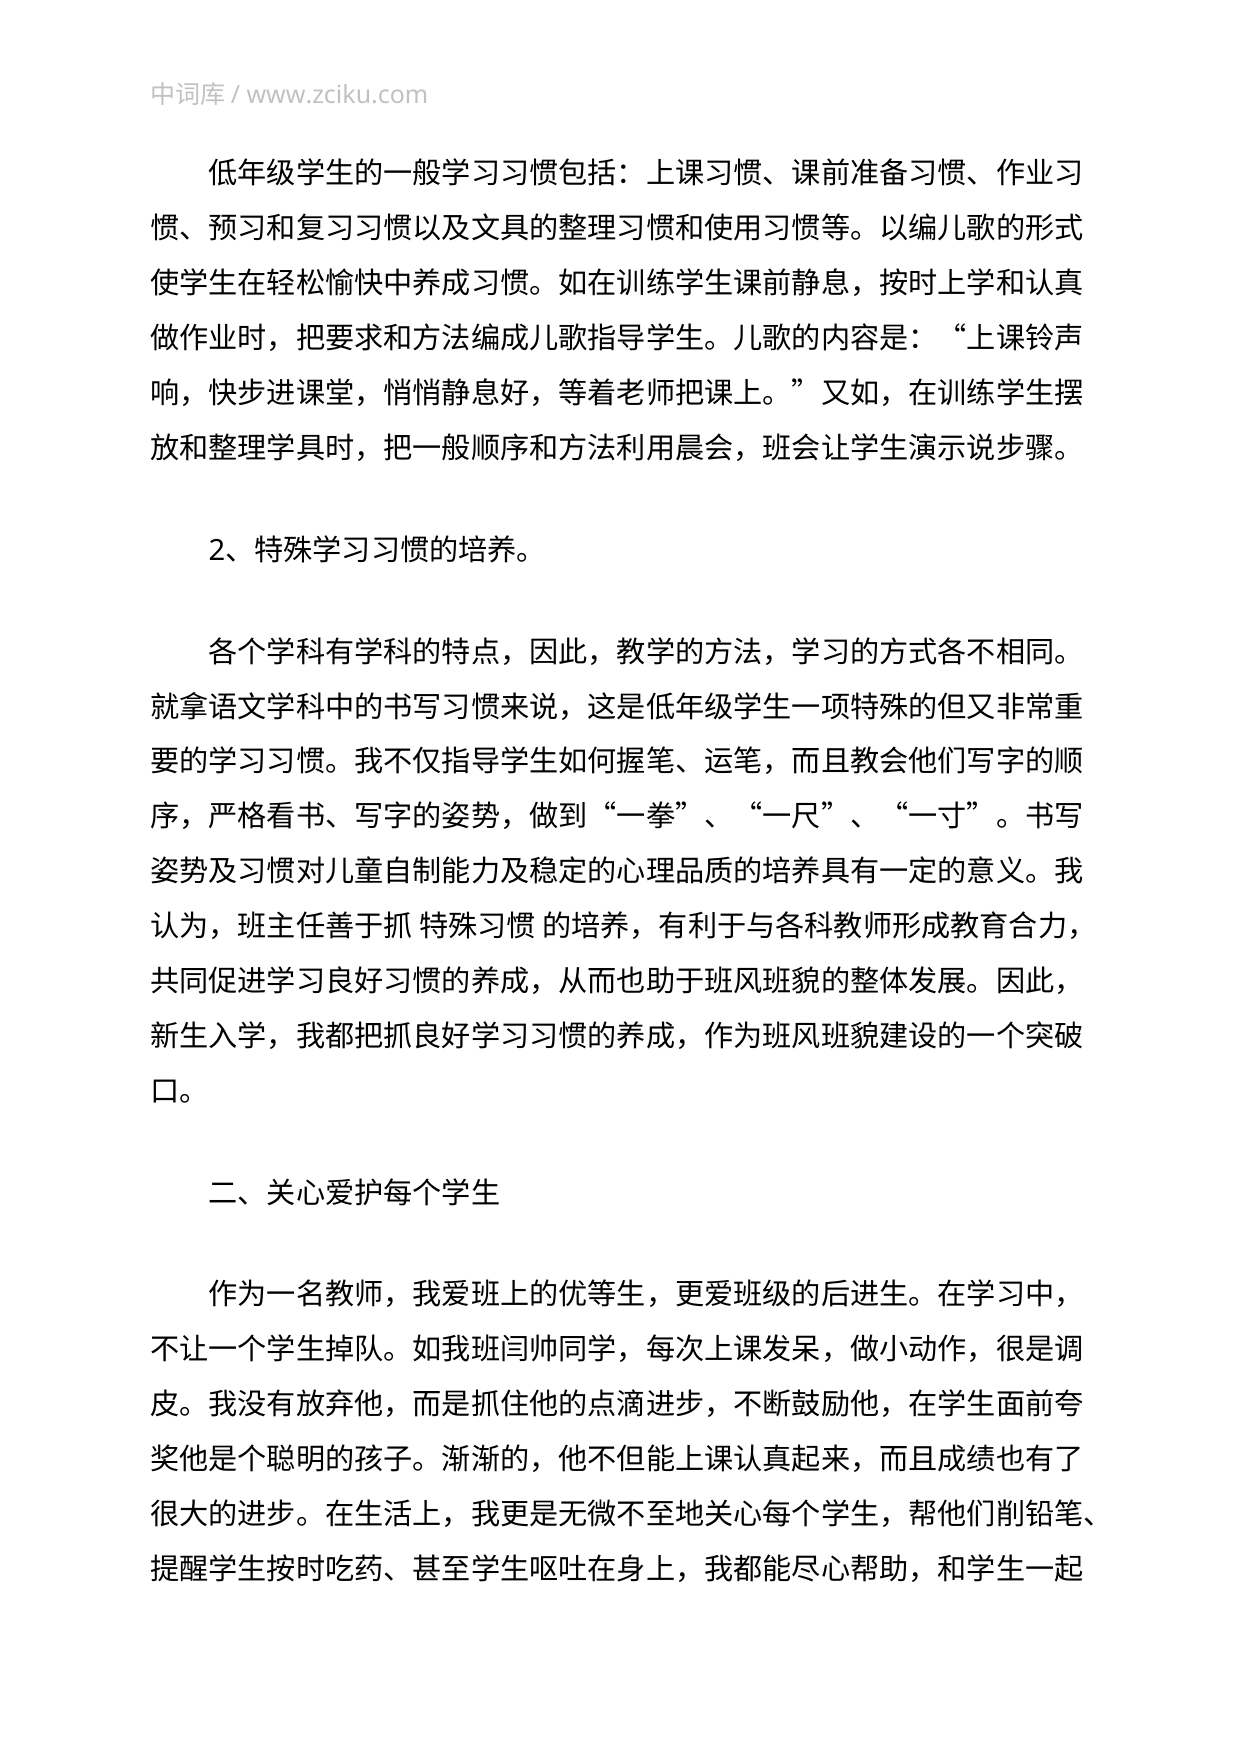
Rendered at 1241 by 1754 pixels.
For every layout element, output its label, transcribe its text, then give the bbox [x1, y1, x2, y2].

text 二、关心爱护每个学生 [150, 1169, 1090, 1211]
text 低年级学生的一般学习习惯包括：上课习惯、课前准备习惯、作业习惯、预习和复习习惯以及文具的整理习惯和使用习惯等。以编儿歌的形式使学生在轻松愉快中养成习惯。如在训练学生课前静息，按时上学和认真做作业时，把要求和方法编成儿歌指导学生。儿歌的内容是：“上课铃声响，快步进课堂，悄悄静息好，等着老师把课上。”又如，在训练学生摆放和整理学具时，把一般顺序和方法利用晨会，班会让学生演示说步骤。 [150, 150, 1090, 467]
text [150, 1271, 1090, 1588]
text 各个学科有学科的特点，因此，教学的方法，学习的方式各不相同。就拿语文学科中的书写习惯来说，这是低年级学生一项特殊的但又非常重要的学习习惯。我不仅指导学生如何握笔、运笔，而且教会他们写字的顺序，严格看书、写字的姿势，做到“一拳”、“一尺”、“一寸”。书写姿势及习惯对儿童自制能力及稳定的心理品质的培养具有一定的意义。我认为，班主任善于抓 特殊习惯 的培养，有利于与各科教师形成教育合力，共同促进学习良好习惯的养成，从而也助于班风班貌的整体发展。因此，新生入学，我都把抓良好学习习惯的养成，作为班风班貌建设的一个突破口。 [150, 628, 1090, 1110]
text 2、特殊学习习惯的培养。 [150, 526, 1090, 569]
